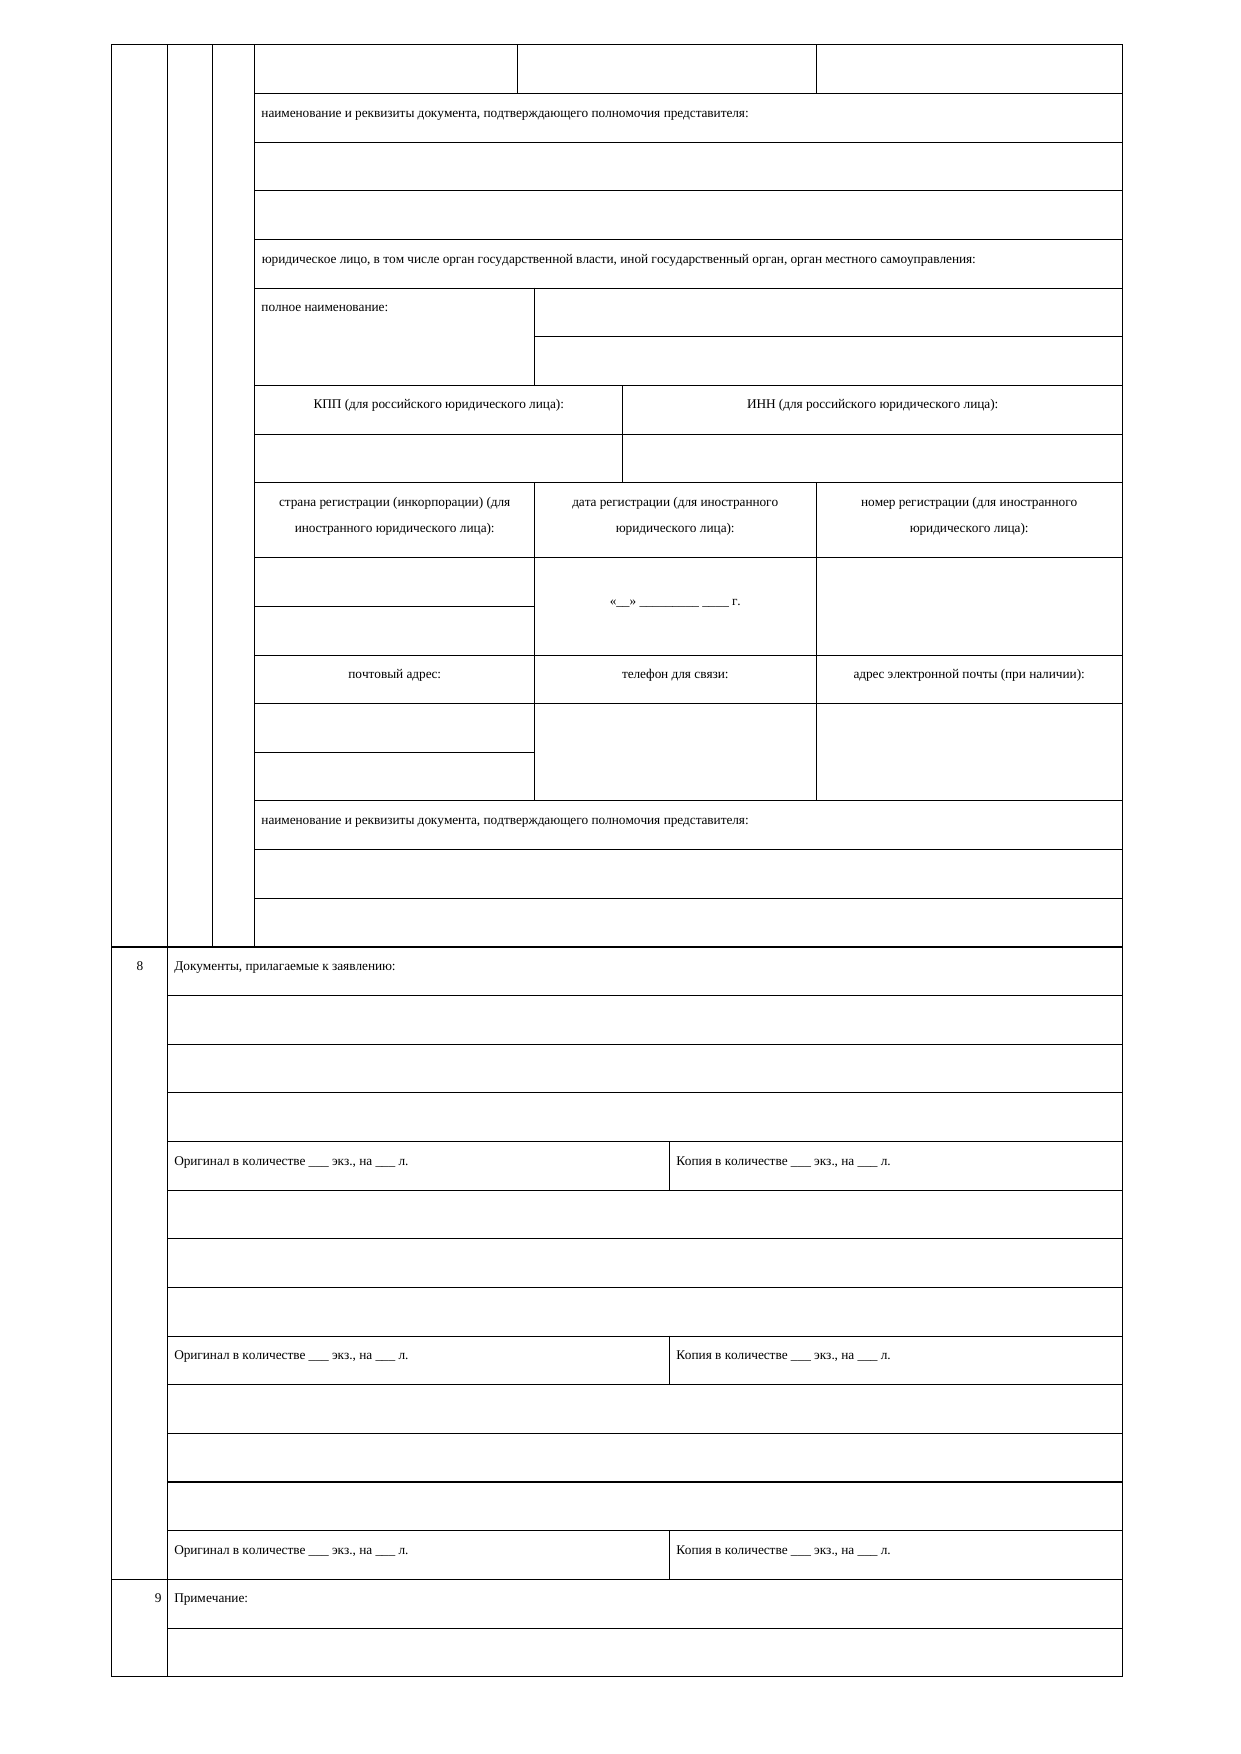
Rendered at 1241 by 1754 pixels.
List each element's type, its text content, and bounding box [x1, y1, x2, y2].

table_cell [255, 899, 1122, 946]
table_cell номер регистрации (для иностранного юридического лица): [817, 483, 1122, 557]
table_cell полное наименование: [255, 289, 534, 385]
table_cell [168, 1483, 1122, 1530]
table_cell КПП (для российского юридического лица): [255, 386, 622, 433]
table_cell [255, 143, 1122, 190]
table_cell [535, 289, 1122, 336]
table_cell [518, 45, 816, 93]
table_cell [168, 1239, 1122, 1287]
table_cell [168, 1385, 1122, 1433]
table_cell страна регистрации (инкорпорации) (для иностранного юридического лица): [255, 483, 534, 557]
table_cell [817, 558, 1122, 654]
table_cell телефон для связи: [535, 656, 816, 703]
table_cell Оригинал в количестве ___ экз., на ___ л. [168, 1142, 669, 1189]
table_cell [535, 337, 1122, 385]
table_cell [255, 607, 534, 654]
table_cell [623, 435, 1122, 482]
table_cell [168, 1045, 1122, 1092]
table_cell юридическое лицо, в том числе орган государственной власти, иной государственный орган, орган местного самоуправления: [255, 240, 1122, 288]
table_cell [255, 850, 1122, 898]
table_cell [168, 1288, 1122, 1336]
table_cell Копия в количестве ___ экз., на ___ л. [670, 1337, 1122, 1384]
table_cell Документы, прилагаемые к заявлению: [168, 948, 1122, 995]
table_cell [255, 558, 534, 606]
table_cell «__» _________ ____ г. [535, 558, 816, 654]
table_cell наименование и реквизиты документа, подтверждающего полномочия представителя: [255, 94, 1122, 142]
table_cell [535, 704, 816, 800]
table_cell ИНН (для российского юридического лица): [623, 386, 1122, 433]
table_cell Примечание: [168, 1580, 1122, 1627]
table_cell Копия в количестве ___ экз., на ___ л. [670, 1142, 1122, 1189]
table_cell [255, 191, 1122, 239]
table_cell 9 [112, 1580, 167, 1676]
table_cell [255, 45, 517, 93]
table_cell [168, 1434, 1122, 1481]
table_cell [817, 45, 1122, 93]
table_cell наименование и реквизиты документа, подтверждающего полномочия представителя: [255, 801, 1122, 849]
table_cell [255, 704, 534, 752]
table_cell [817, 704, 1122, 800]
table_cell адрес электронной почты (при наличии): [817, 656, 1122, 703]
table_cell [255, 435, 622, 482]
table_cell [168, 1093, 1122, 1141]
table_cell 8 [112, 948, 167, 1579]
table_cell Оригинал в количестве ___ экз., на ___ л. [168, 1337, 669, 1384]
table_cell [168, 1191, 1122, 1238]
table_cell Копия в количестве ___ экз., на ___ л. [670, 1531, 1122, 1579]
table_cell [168, 996, 1122, 1044]
table_cell Оригинал в количестве ___ экз., на ___ л. [168, 1531, 669, 1579]
table_cell [255, 753, 534, 800]
table_cell дата регистрации (для иностранного юридического лица): [535, 483, 816, 557]
table_cell почтовый адрес: [255, 656, 534, 703]
table_cell [168, 1629, 1122, 1676]
